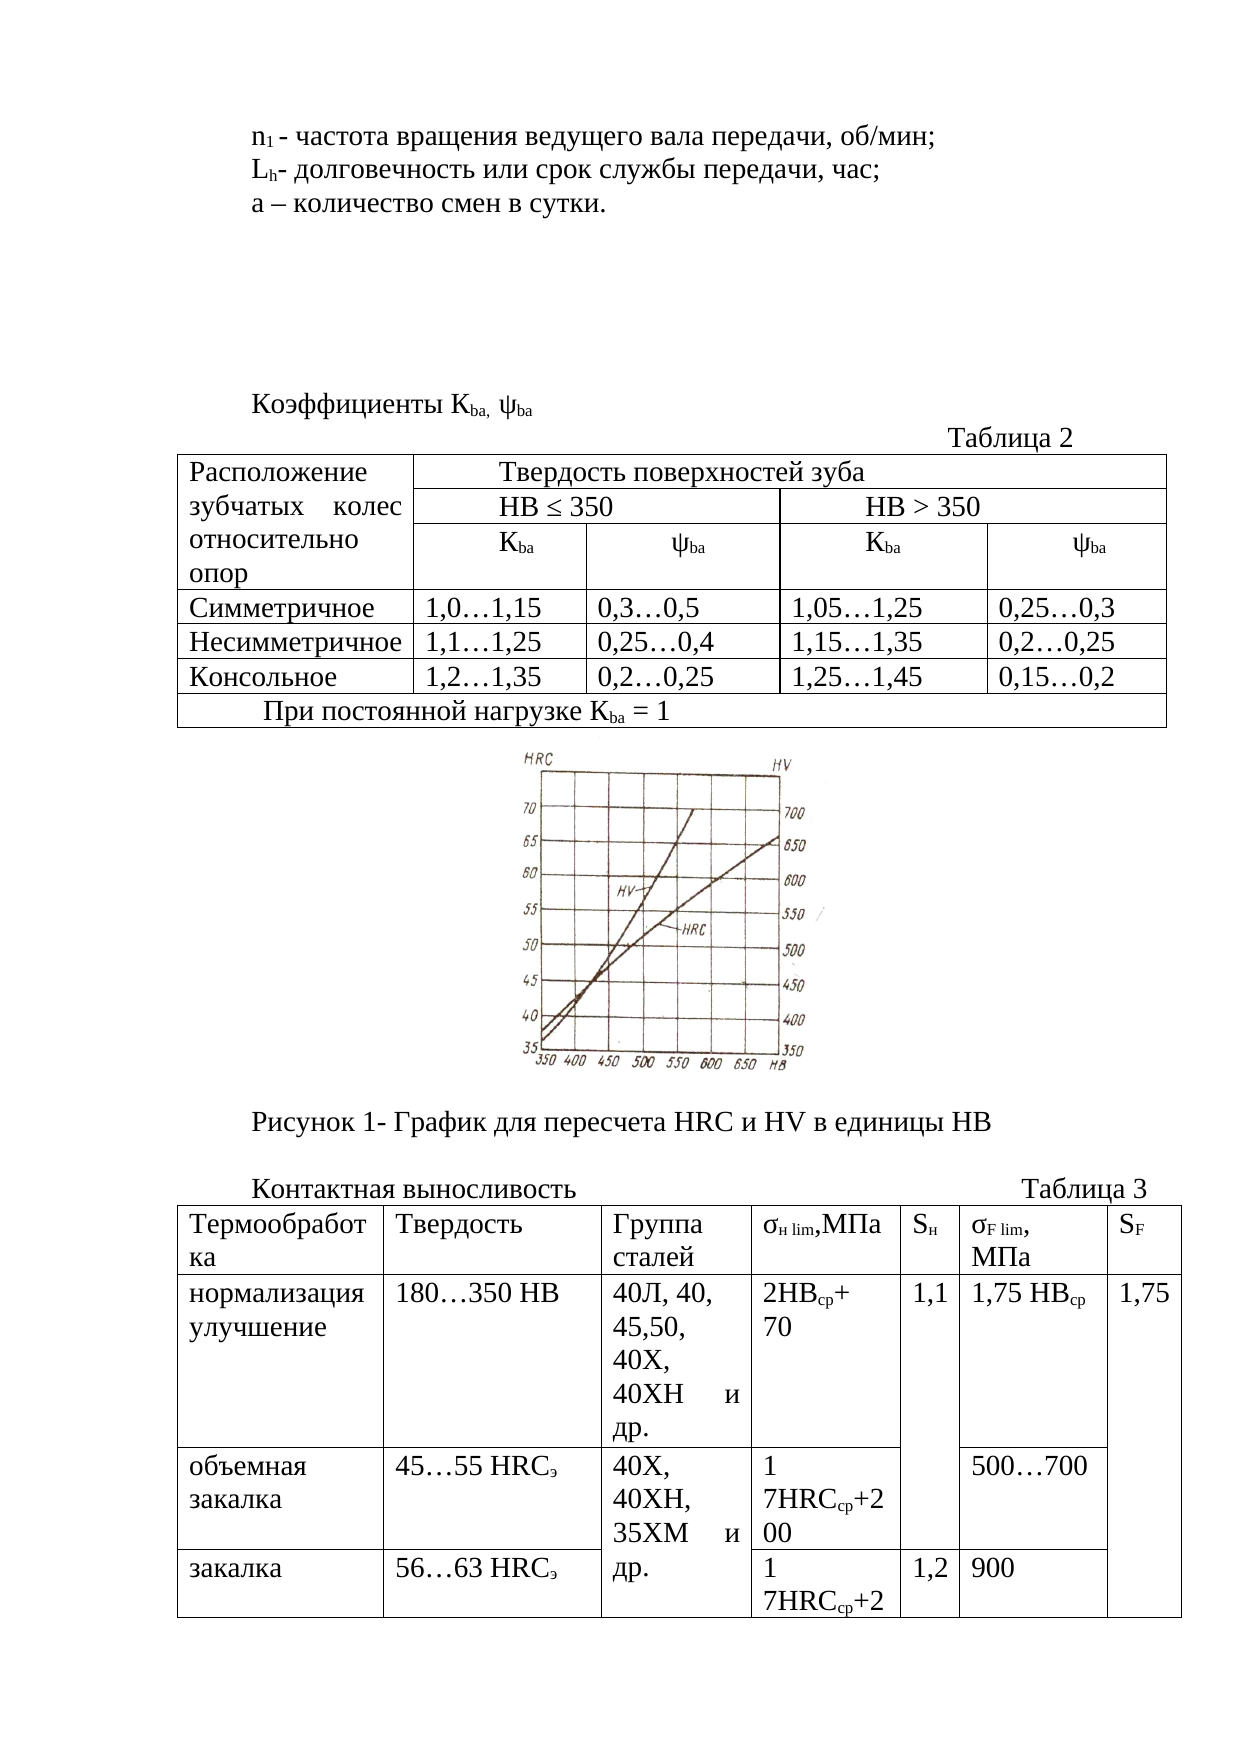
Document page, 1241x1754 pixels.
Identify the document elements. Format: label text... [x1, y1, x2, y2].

text Рисунок 1- График для пересчета HRC и HV в единицы НВ [177, 1104, 1152, 1138]
table_cell 1,1 [901, 1275, 959, 1549]
table_cell закалка [178, 1550, 383, 1617]
table_cell 1,75 НВср [960, 1275, 1107, 1447]
table_cell При постоянной нагрузке Кbа = 1 [178, 694, 1166, 727]
text Контактная выносливость Таблица 3 [177, 1171, 1152, 1205]
table_cell НВ ≤ 350 [414, 489, 779, 523]
table_cell 40Х, 40ХН, 35ХМ и др. [602, 1448, 751, 1617]
table_cell 45…55 HRCэ [384, 1448, 601, 1549]
table_cell нормализация улучшение [178, 1275, 383, 1447]
table_cell Симметричное [178, 590, 413, 623]
table_cell 1,05…1,25 [781, 590, 987, 623]
table_header Расположение зубчатых колес относительно опор [178, 455, 413, 589]
table_header SF [1108, 1206, 1181, 1274]
table_cell 0,25…0,3 [988, 590, 1166, 623]
table_cell НВ > 350 [781, 489, 1166, 523]
table_header Термообработка [178, 1206, 383, 1274]
text а – количество смен в сутки. [177, 185, 1152, 219]
table_cell 1,2…1,35 [414, 659, 586, 692]
table_cell ψba [587, 524, 779, 589]
table_cell Консольное [178, 659, 413, 692]
table_cell 1,0…1,15 [414, 590, 586, 623]
table_cell 0,15…0,2 [988, 659, 1166, 692]
text Коэффициенты Кbа, ψba [177, 386, 1152, 420]
table_cell 1,15…1,35 [781, 624, 987, 658]
table_cell Несимметричное [178, 624, 413, 658]
text n1 - частота вращения ведущего вала передачи, об/мин; [177, 118, 1152, 152]
table_cell 0,2…0,25 [587, 659, 779, 692]
table_header Группа сталей [602, 1206, 751, 1274]
table_header Твердость поверхностей зуба [414, 455, 1166, 488]
table_cell Кbа [781, 524, 987, 589]
table_cell 900 [960, 1550, 1107, 1617]
table_cell 180…350 НВ [384, 1275, 601, 1447]
table_cell 56…63 HRCэ [384, 1550, 601, 1617]
table_cell 0,25…0,4 [587, 624, 779, 658]
table_header Твердость [384, 1206, 601, 1274]
table_cell 17HRCср+200 [752, 1448, 900, 1549]
table_cell 2НВср+ 70 [752, 1275, 900, 1447]
table_header σF lim, МПа [960, 1206, 1107, 1274]
table_cell Кbа [414, 524, 586, 589]
table_cell 40Л, 40, 45,50, 40Х, 40ХН и др. [602, 1275, 751, 1447]
text Lh- долговечность или срок службы передачи, час; [177, 152, 1152, 185]
table_cell 500…700 [960, 1448, 1107, 1549]
table_header Sн [901, 1206, 959, 1274]
table_cell 0,2…0,25 [988, 624, 1166, 658]
table_cell 17HRCср+200 [752, 1550, 900, 1617]
text Таблица 2 [177, 420, 1152, 453]
table_cell 1,1…1,25 [414, 624, 586, 658]
table_cell 1,25…1,45 [781, 659, 987, 692]
table_cell ψba [988, 524, 1166, 589]
table_cell 1,2 [901, 1550, 959, 1617]
table_cell объемная закалка [178, 1448, 383, 1549]
table_header σн lim,МПа [752, 1206, 900, 1274]
table_cell 1,75 [1108, 1275, 1181, 1617]
table_cell 0,3…0,5 [587, 590, 779, 623]
